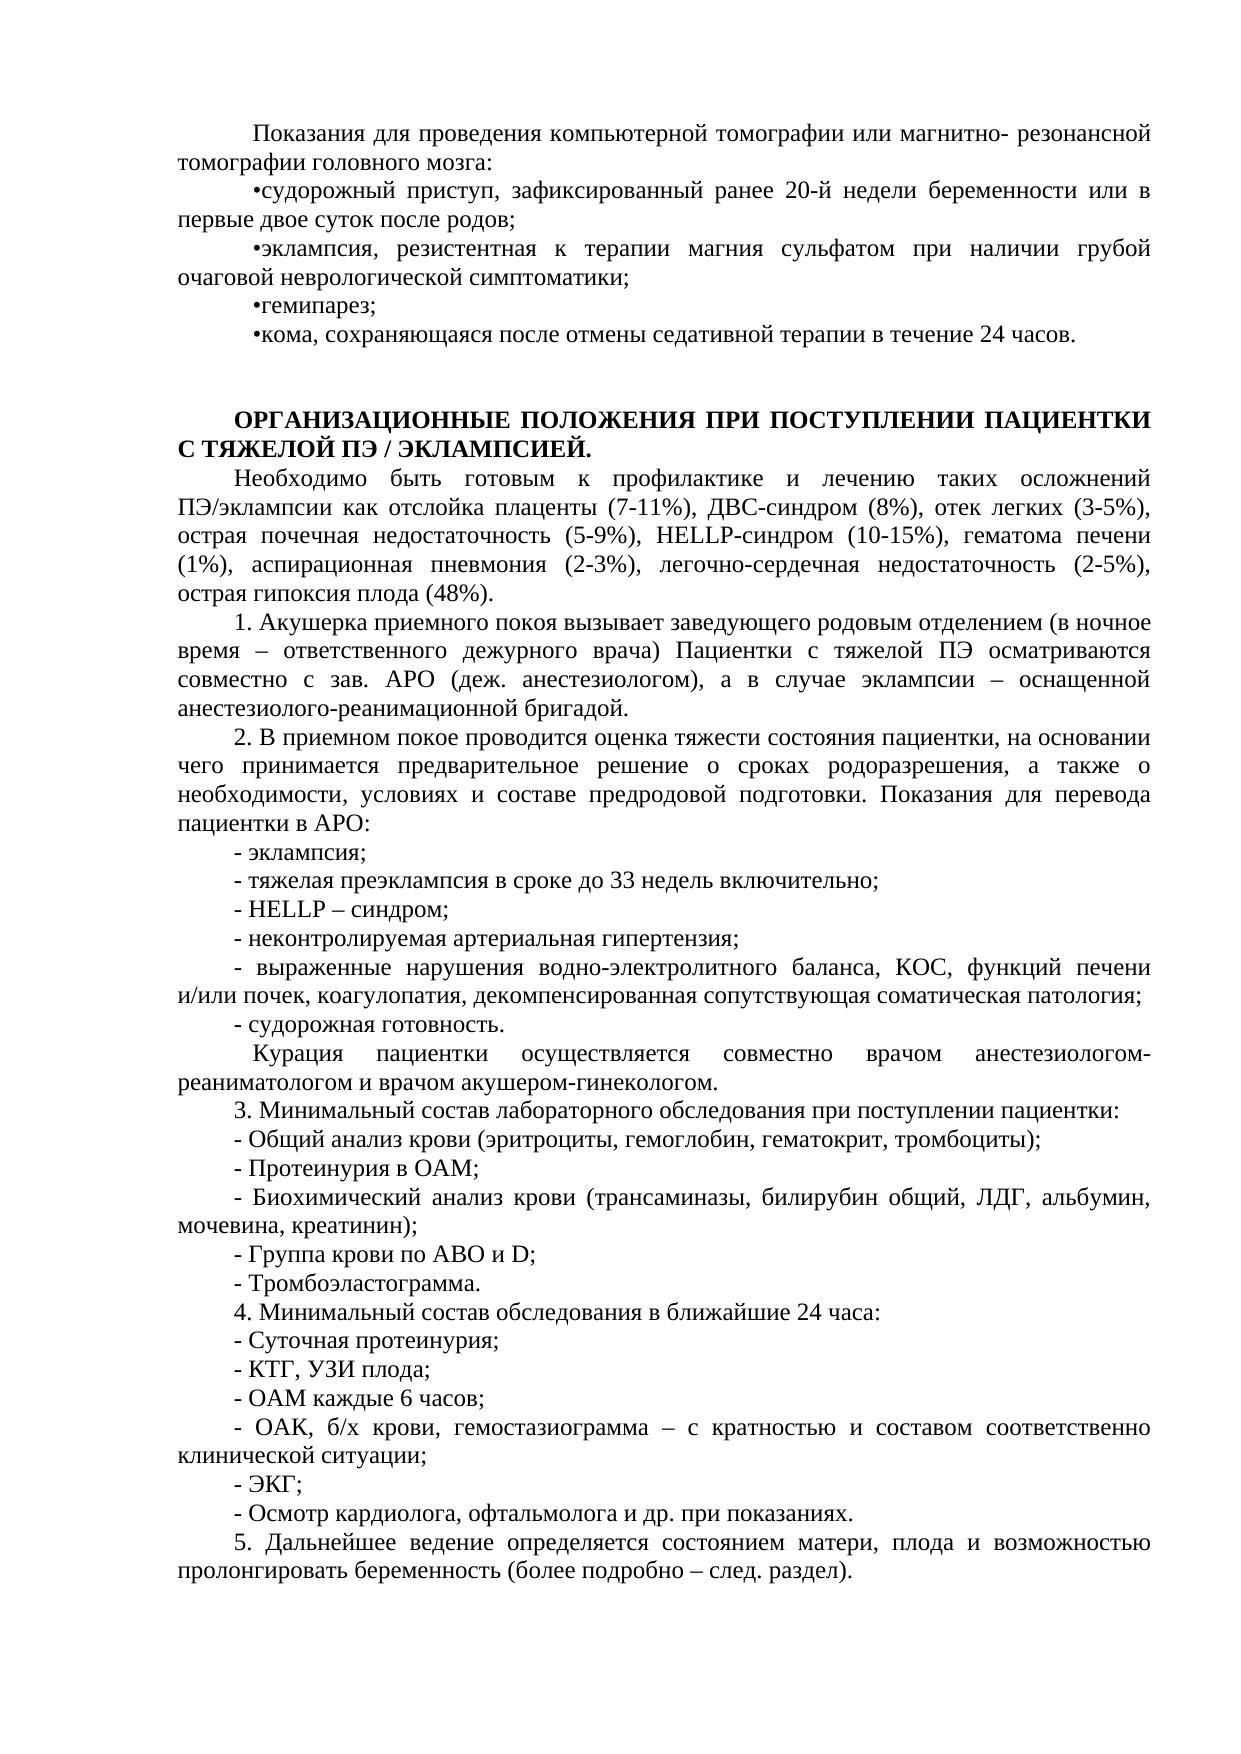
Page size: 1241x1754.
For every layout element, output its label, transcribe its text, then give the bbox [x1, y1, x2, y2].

text - Тромбоэластограмма. [177, 1268, 1152, 1297]
text - тяжелая преэклампсия в сроке до 33 недель включительно; [177, 866, 1152, 894]
text - ОАК, б/х крови, гемостазиограмма – с кратностью и составом соответственно клинической ситуации; [177, 1412, 1152, 1469]
text 2. В приемном покое проводится оценка тяжести состояния пациентки, на основании чего принимается предварительное решение о сроках родоразрешения, а также о необходимости, условиях и составе предродовой подготовки. Показания для перевода пациентки в АРО: [177, 722, 1152, 837]
text - КТГ, УЗИ плода; [177, 1354, 1152, 1383]
text •судорожный приступ, зафиксированный ранее 20-й недели беременности или в первые двое суток после родов; [177, 176, 1152, 233]
text - Биохимический анализ крови (трансаминазы, билирубин общий, ЛДГ, альбумин, мочевина, креатинин); [177, 1182, 1152, 1239]
text - ЭКГ; [177, 1469, 1152, 1498]
text - эклампсия; [177, 837, 1152, 866]
text 1. Акушерка приемного покоя вызывает заведующего родовым отделением (в ночное время – ответственного дежурного врача) Пациентки с тяжелой ПЭ осматриваются совместно с зав. АРО (деж. анестезиологом), а в случае эклампсии – оснащенной анестезиолого-реанимационной бригадой. [177, 607, 1152, 722]
text •эклампсия, резистентная к терапии магния сульфатом при наличии грубой очаговой неврологической симптоматики; [177, 233, 1152, 291]
text - неконтролируемая артериальная гипертензия; [177, 923, 1152, 952]
text - Общий анализ крови (эритроциты, гемоглобин, гематокрит, тромбоциты); [177, 1124, 1152, 1153]
text Курация пациентки осуществляется совместно врачом анестезиологом-реаниматологом и врачом акушером-гинекологом. [177, 1038, 1152, 1096]
text - судорожная готовность. [177, 1009, 1152, 1038]
text •кома, сохраняющаяся после отмены седативной терапии в течение 24 часов. [177, 319, 1152, 348]
text Показания для проведения компьютерной томографии или магнитно- резонансной томографии головного мозга: [177, 118, 1152, 176]
text 4. Минимальный состав обследования в ближайшие 24 часа: [177, 1297, 1152, 1326]
text 3. Минимальный состав лабораторного обследования при поступлении пациентки: [177, 1096, 1152, 1124]
text - Протеинурия в ОАМ; [177, 1153, 1152, 1182]
text - HELLP – синдром; [177, 894, 1152, 923]
text ОРГАНИЗАЦИОННЫЕ ПОЛОЖЕНИЯ ПРИ ПОСТУПЛЕНИИ ПАЦИЕНТКИ С ТЯЖЕЛОЙ ПЭ / ЭКЛАМПСИЕЙ. [177, 406, 1152, 463]
text - ОАМ каждые 6 часов; [177, 1383, 1152, 1412]
text - Суточная протеинурия; [177, 1326, 1152, 1354]
text 5. Дальнейшее ведение определяется состоянием матери, плода и возможностью пролонгировать беременность (более подробно – след. раздел). [177, 1527, 1152, 1584]
text •гемипарез; [177, 291, 1152, 319]
text - Группа крови по АВО и D; [177, 1239, 1152, 1268]
text Необходимо быть готовым к профилактике и лечению таких осложнений ПЭ/эклампсии как отслойка плаценты (7-11%), ДВС-синдром (8%), отек легких (3-5%), острая почечная недостаточность (5-9%), HELLP-синдром (10-15%), гематома печени (1%), аспирационная пневмония (2-3%), легочно-сердечная недостаточность (2-5%), острая гипоксия плода (48%). [177, 463, 1152, 607]
text - выраженные нарушения водно-электролитного баланса, КОС, функций печени и/или почек, коагулопатия, декомпенсированная сопутствующая соматическая патология; [177, 952, 1152, 1009]
text - Осмотр кардиолога, офтальмолога и др. при показаниях. [177, 1498, 1152, 1527]
